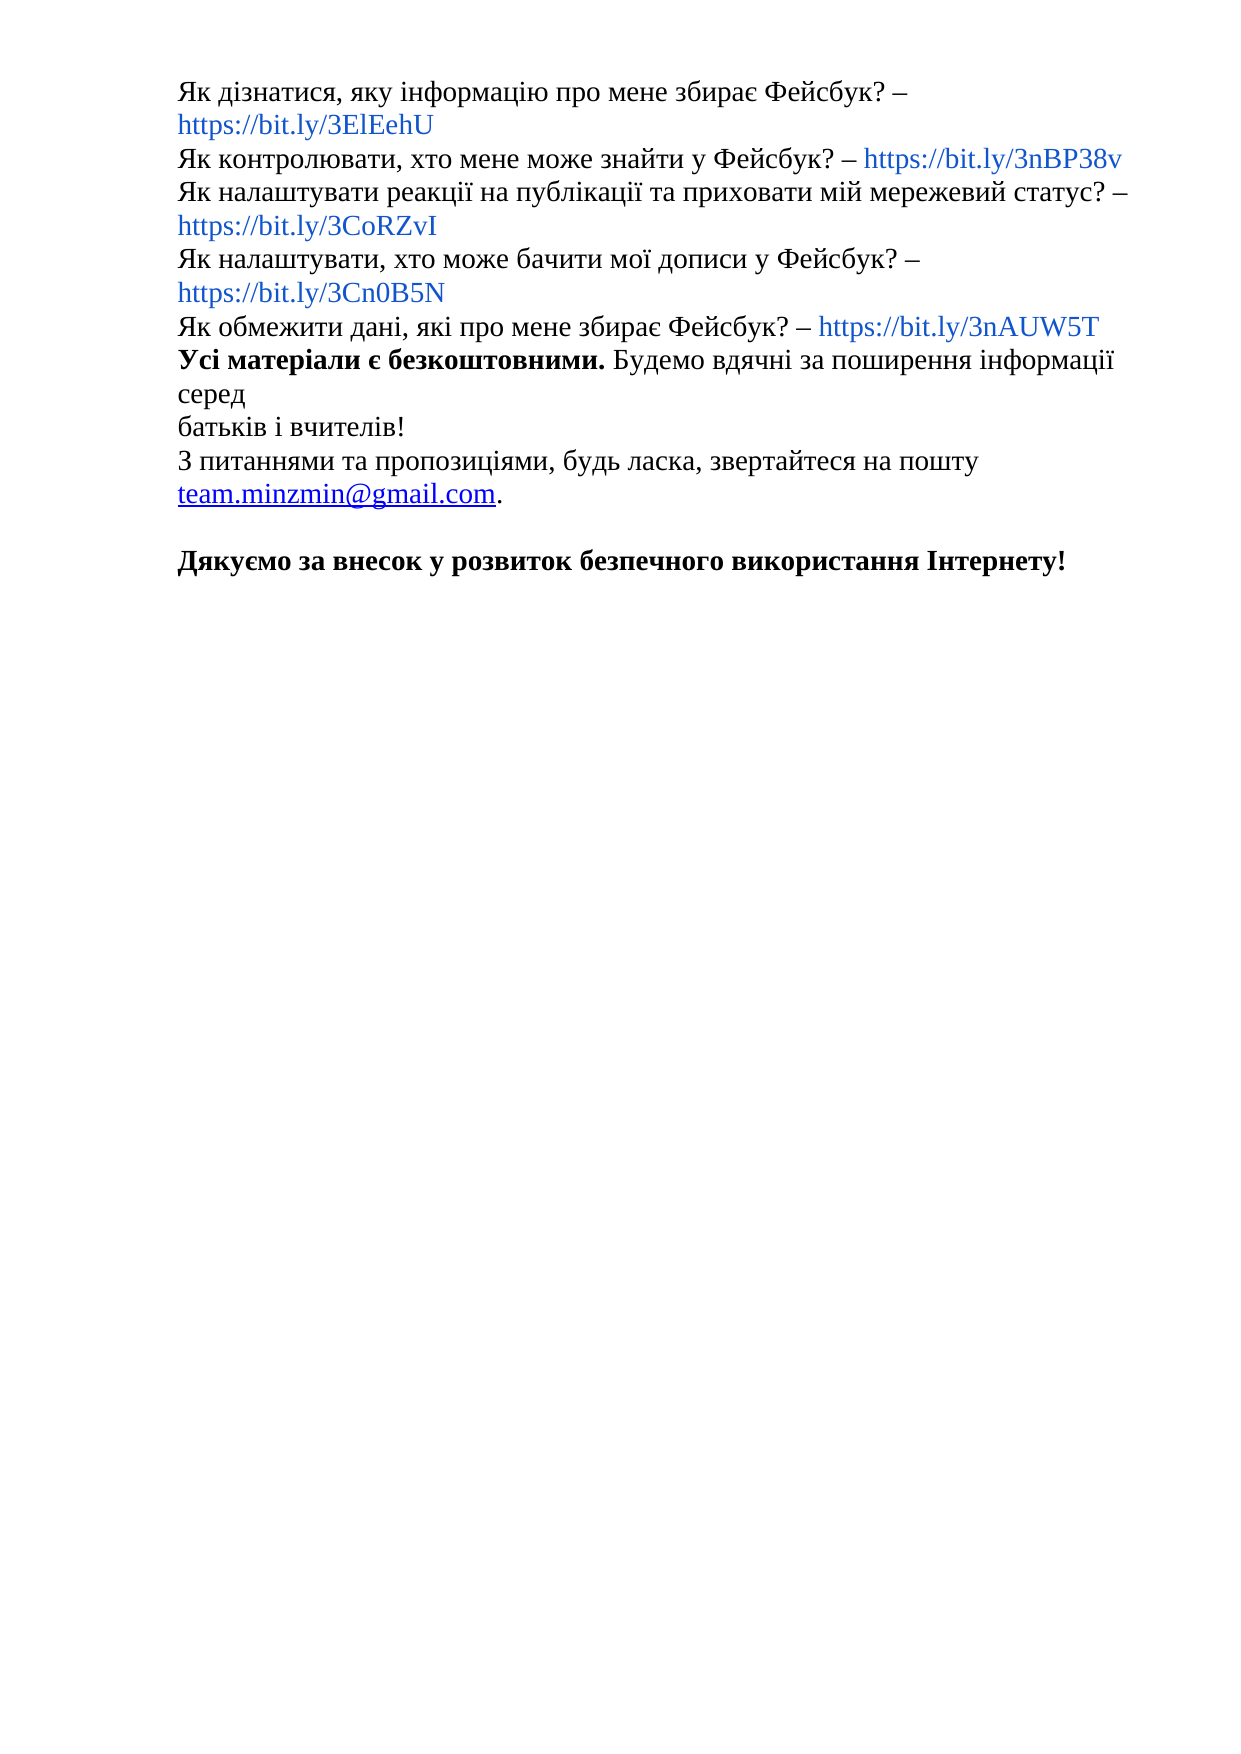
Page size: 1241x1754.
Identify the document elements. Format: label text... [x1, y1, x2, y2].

text Як обмежити дані, які про мене збирає Фейсбук? – https://bit.ly/3nAUW5T [177, 309, 1152, 342]
text З питаннями та пропозиціями, будь ласка, звертайтеся на пошту [177, 443, 1152, 476]
text Як контролювати, хто мене може знайти у Фейсбук? – https://bit.ly/3nBP38v [177, 141, 1152, 174]
text Як налаштувати реакції на публікації та приховати мій мережевий статус? – [177, 174, 1152, 208]
text Дякуємо за внесок у розвиток безпечного використання Інтернету! [177, 543, 1152, 577]
text https://bit.ly/3CoRZvI [177, 208, 1152, 242]
text Як налаштувати, хто може бачити мої дописи у Фейсбук? – https://bit.ly/3Cn0B5N [177, 242, 1152, 309]
text Як дізнатися, яку інформацію про мене збирає Фейсбук? – https://bit.ly/3ElEehU [177, 74, 1152, 141]
text Усі матеріали є безкоштовними. Будемо вдячні за поширення інформації серед [177, 342, 1152, 409]
text батьків і вчителів! [177, 409, 1152, 443]
text team.minzmin@gmail.com. [177, 476, 1152, 510]
